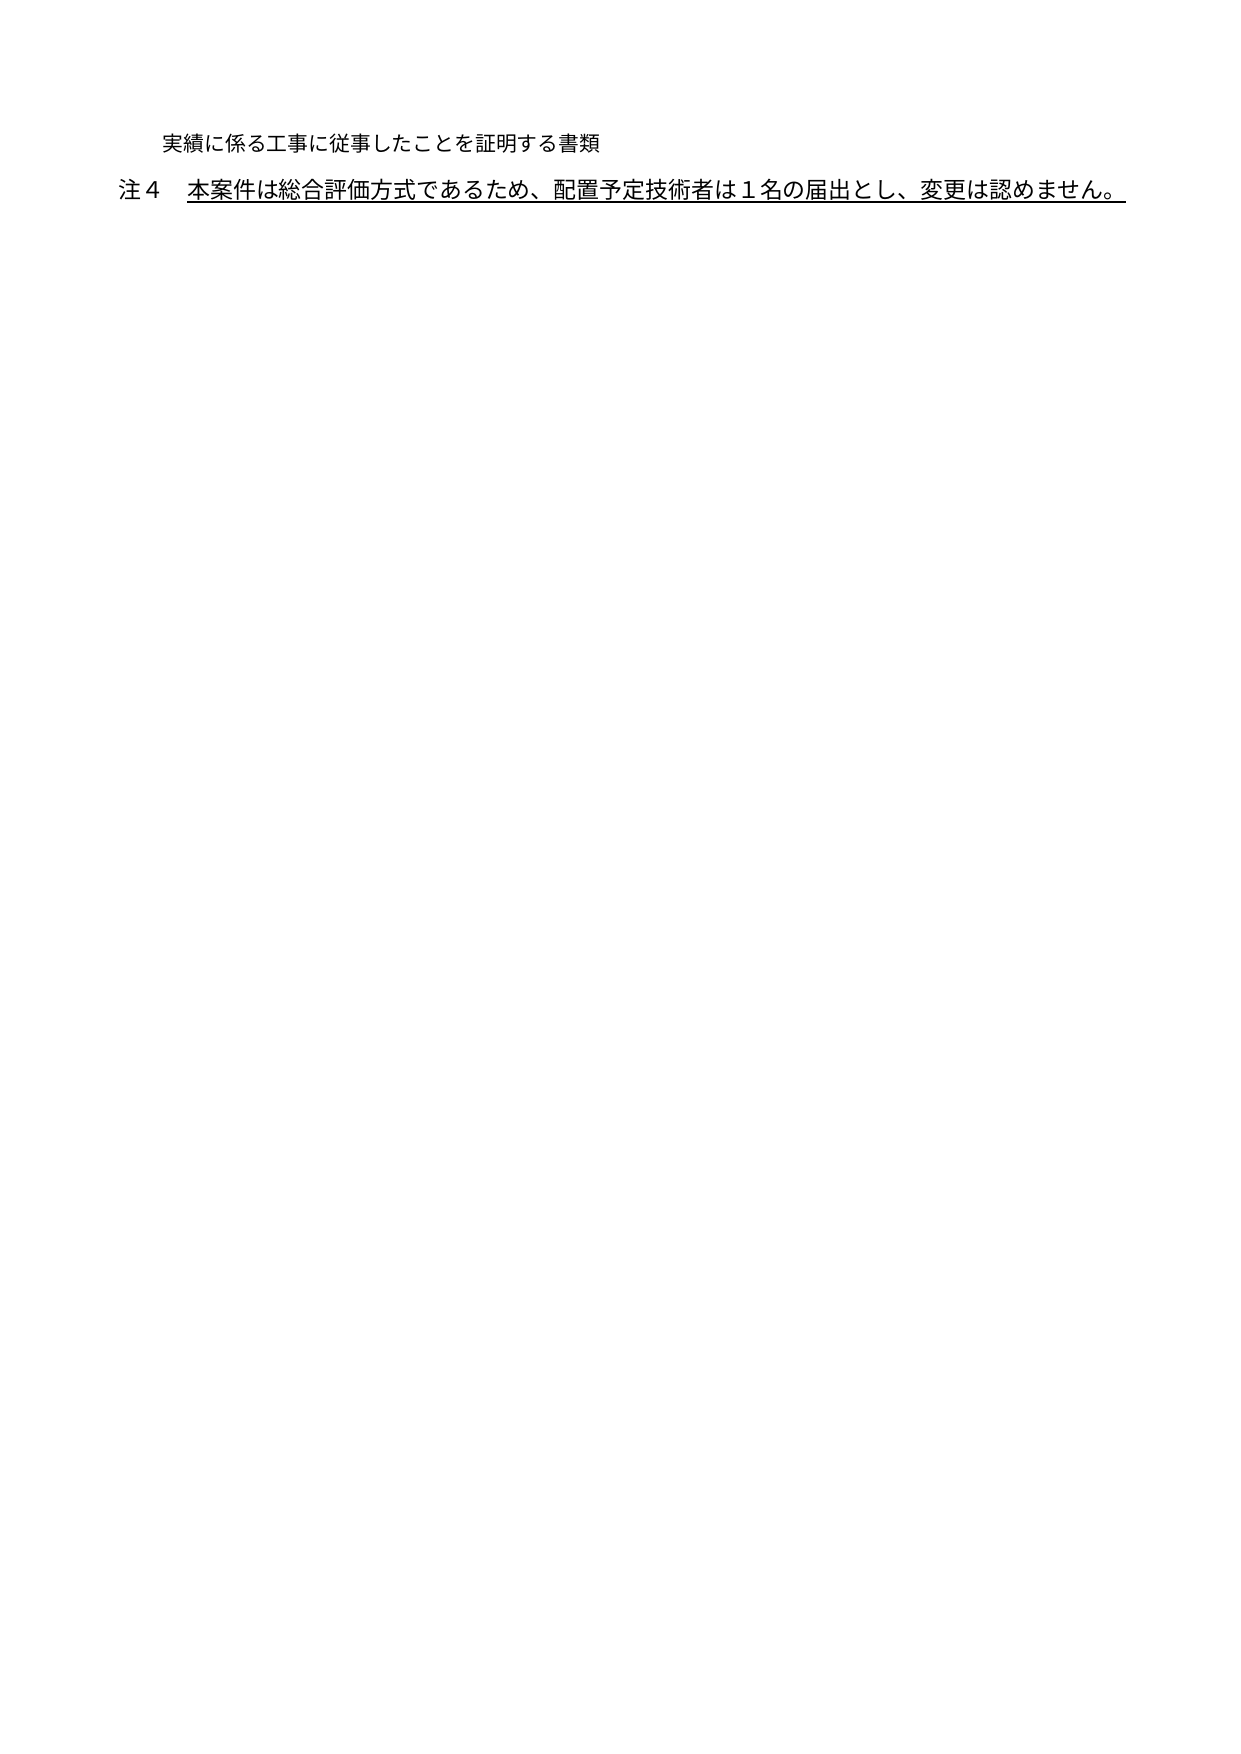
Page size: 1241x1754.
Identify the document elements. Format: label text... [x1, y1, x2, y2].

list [125, 127, 1122, 157]
text 注４ 本案件は総合評価方式であるため、配置予定技術者は１名の届出とし、変更は認めません。 [118, 172, 1122, 206]
